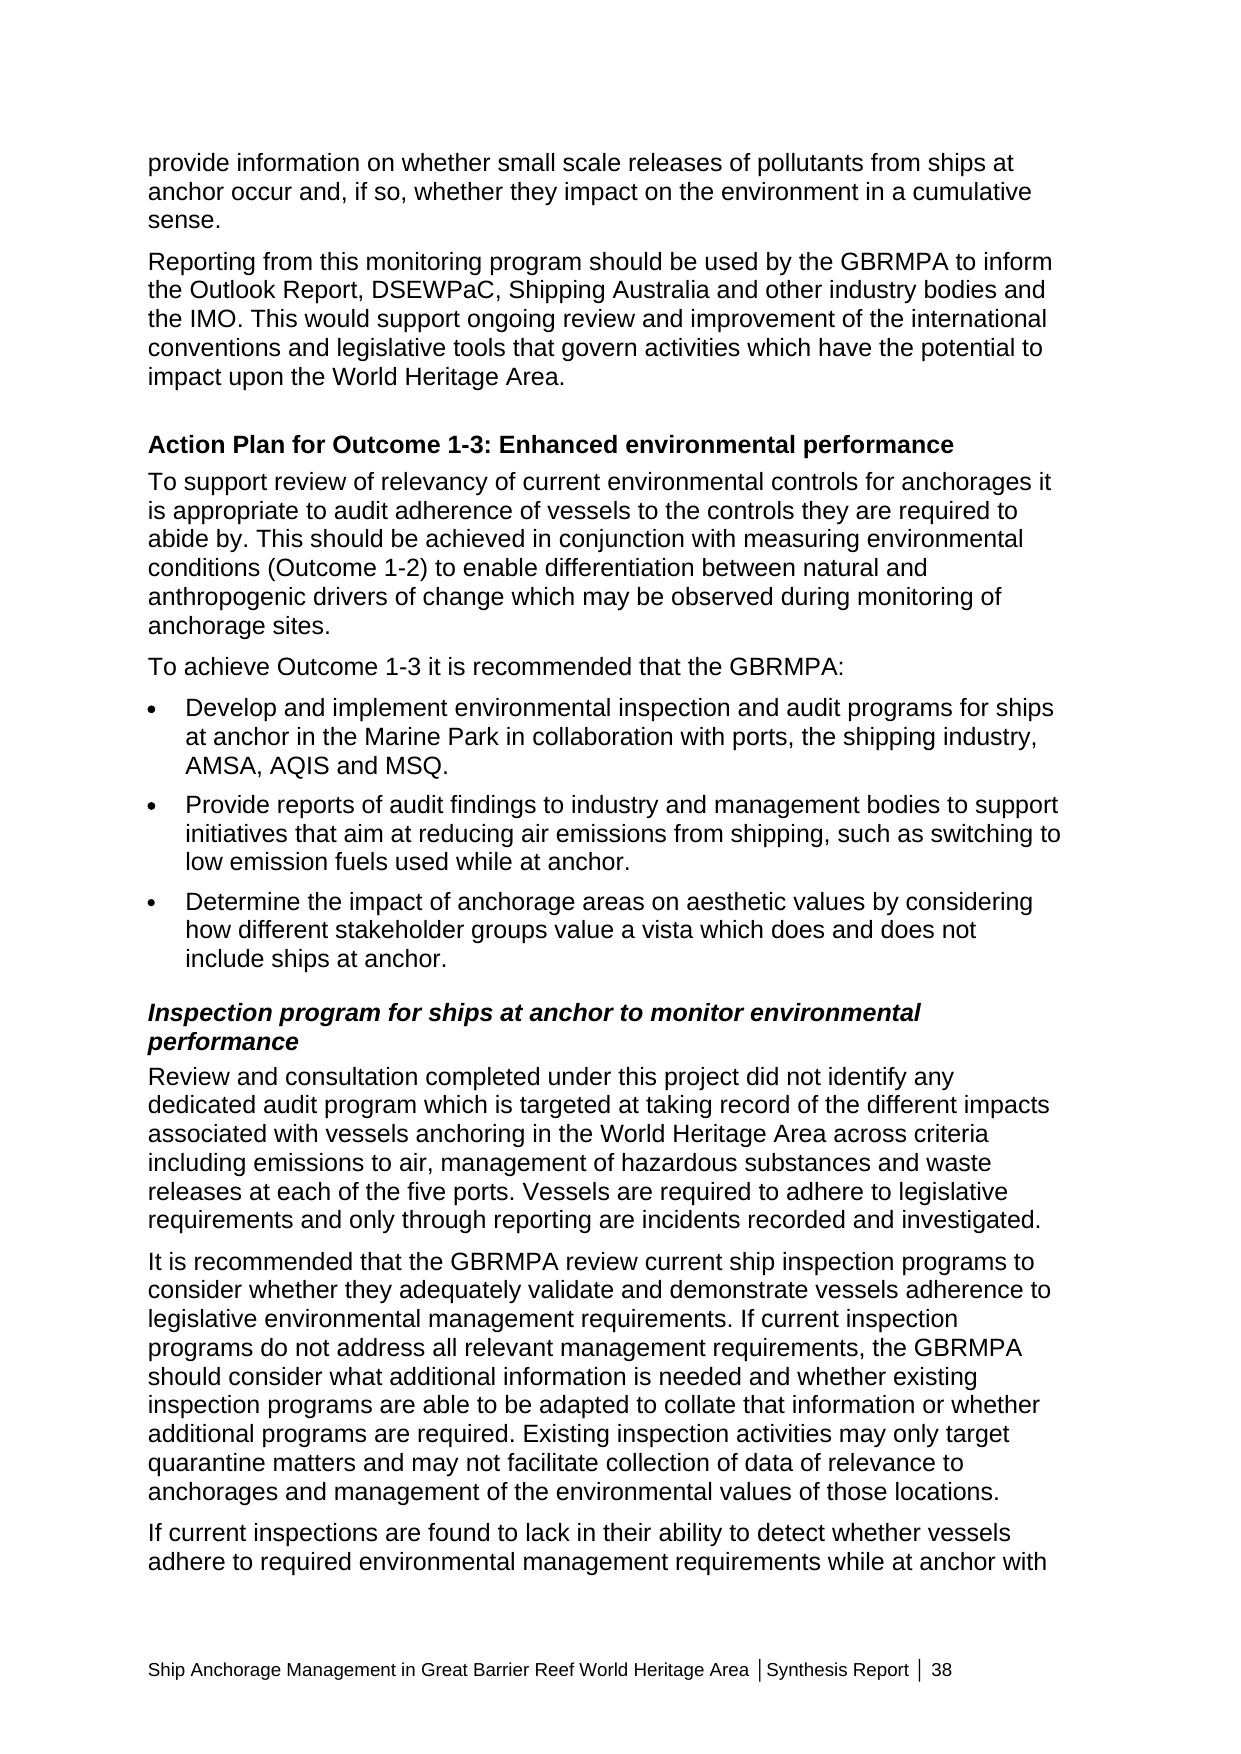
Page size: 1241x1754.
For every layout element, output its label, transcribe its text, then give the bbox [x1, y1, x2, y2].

text To achieve Outcome 1-3 it is recommended that the GBRMPA: [148, 652, 1063, 681]
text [148, 1518, 1063, 1575]
subtitle Action Plan for Outcome 1-3: Enhanced environmental performance [148, 430, 1063, 458]
text Review and consultation completed under this project did not identify any dedicated audit program which is targeted at taking record of the different impacts associated with vessels anchoring in the World Heritage Area across criteria including emissions to air, management of hazardous substances and waste releases at each of the five ports. Vessels are required to adhere to legislative requirements and only through reporting are incidents recorded and investigated. [148, 1061, 1063, 1234]
text Provide reports of audit findings to industry and management bodies to support initiatives that aim at reducing air emissions from shipping, such as switching to low emission fuels used while at anchor. [148, 790, 1063, 876]
text Develop and implement environmental inspection and audit programs for ships at anchor in the Marine Park in collaboration with ports, the shipping industry, AMSA, AQIS and MSQ. [148, 693, 1063, 779]
list Reporting from this monitoring program should be used by the GBRMPA to inform the Outlook Report, DSEWPaC, Shipping Australia and other industry bodies and the IMO. This would support ongoing review and improvement of the international conventions and legislative tools that govern activities which have the potential to impact upon the World Heritage Area. [148, 246, 1063, 390]
text It is recommended that the GBRMPA review current ship inspection programs to consider whether they adequately validate and demonstrate vessels adherence to legislative environmental management requirements. If current inspection programs do not address all relevant management requirements, the GBRMPA should consider what additional information is needed and whether existing inspection programs are able to be adapted to collate that information or whether additional programs are required. Existing inspection activities may only target quarantine matters and may not facilitate collection of data of relevance to anchorages and management of the environmental values of those locations. [148, 1246, 1063, 1505]
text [148, 148, 1063, 234]
text To support review of relevancy of current environmental controls for anchorages it is appropriate to audit adherence of vessels to the controls they are required to abide by. This should be achieved in conjunction with measuring environmental conditions (Outcome 1-2) to enable differentiation between natural and anthropogenic drivers of change which may be observed during monitoring of anchorage sites. [148, 467, 1063, 639]
text Inspection program for ships at anchor to monitor environmental performance [148, 998, 1063, 1055]
text Determine the impact of anchorage areas on aesthetic values by considering how different stakeholder groups value a vista which does and does not include ships at anchor. [148, 886, 1063, 973]
